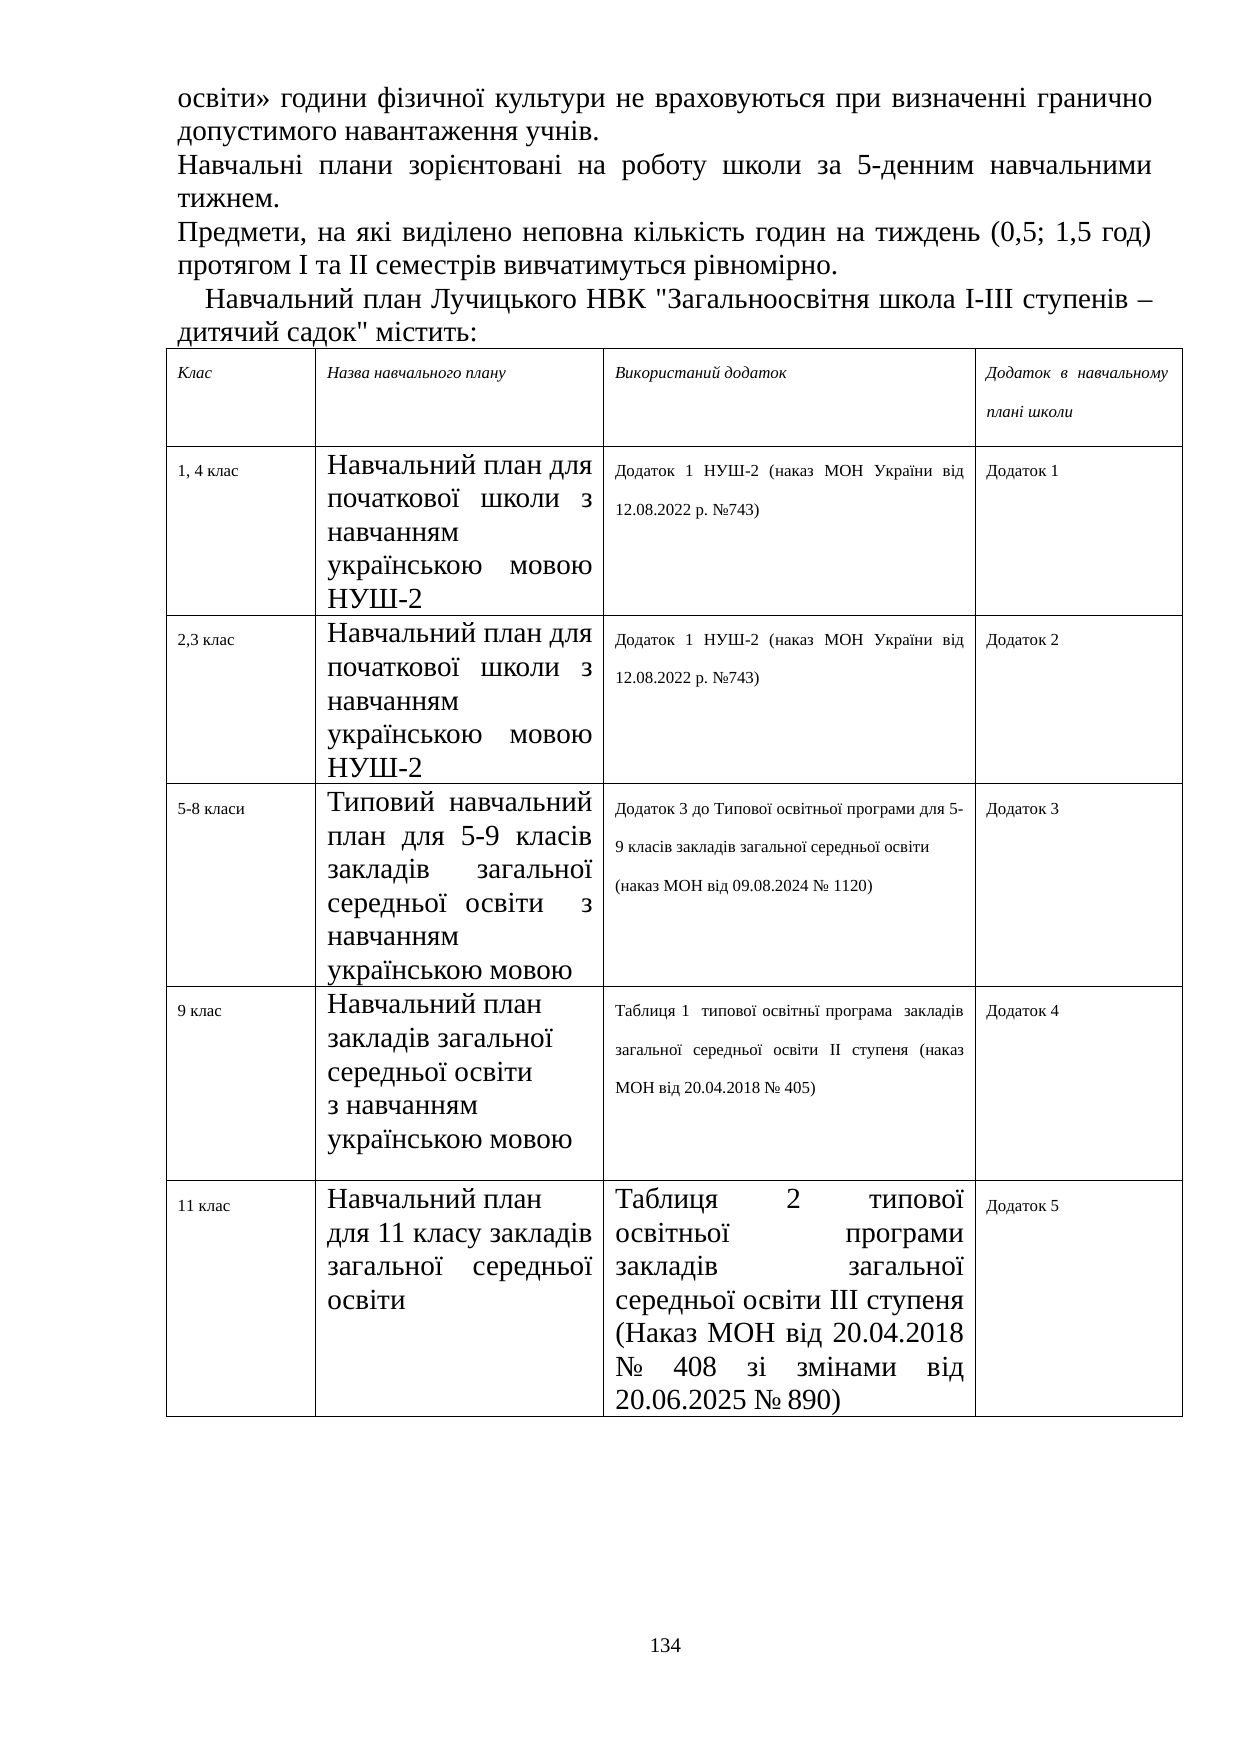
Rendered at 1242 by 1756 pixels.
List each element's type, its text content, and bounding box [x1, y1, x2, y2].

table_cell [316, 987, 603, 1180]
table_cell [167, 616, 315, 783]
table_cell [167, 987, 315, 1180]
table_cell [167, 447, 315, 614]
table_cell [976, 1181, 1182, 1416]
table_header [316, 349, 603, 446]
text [177, 80, 1153, 147]
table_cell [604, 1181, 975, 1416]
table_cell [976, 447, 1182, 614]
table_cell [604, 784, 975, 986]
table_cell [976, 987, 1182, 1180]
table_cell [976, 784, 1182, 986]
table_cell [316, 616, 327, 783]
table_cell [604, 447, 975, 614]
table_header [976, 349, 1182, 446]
text Навчальний план Лучицького НВК "Загальноосвітня школа І-ІІІ ступенів – дитячий садок" містить: [177, 281, 1153, 348]
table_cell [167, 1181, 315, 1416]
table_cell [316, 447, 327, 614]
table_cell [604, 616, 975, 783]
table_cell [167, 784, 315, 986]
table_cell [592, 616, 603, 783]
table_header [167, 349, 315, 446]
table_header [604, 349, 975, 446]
text Предмети, на які виділено неповна кількість годин на тиждень (0,5; 1,5 год) протягом І та ІІ семестрів вивчатимуться рівномірно. [177, 214, 1153, 281]
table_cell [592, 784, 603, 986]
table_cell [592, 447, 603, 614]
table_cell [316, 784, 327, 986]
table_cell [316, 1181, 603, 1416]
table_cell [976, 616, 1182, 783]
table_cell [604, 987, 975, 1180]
text Навчальні плани зорієнтовані на роботу школи за 5-денним навчальними тижнем. [177, 147, 1153, 214]
